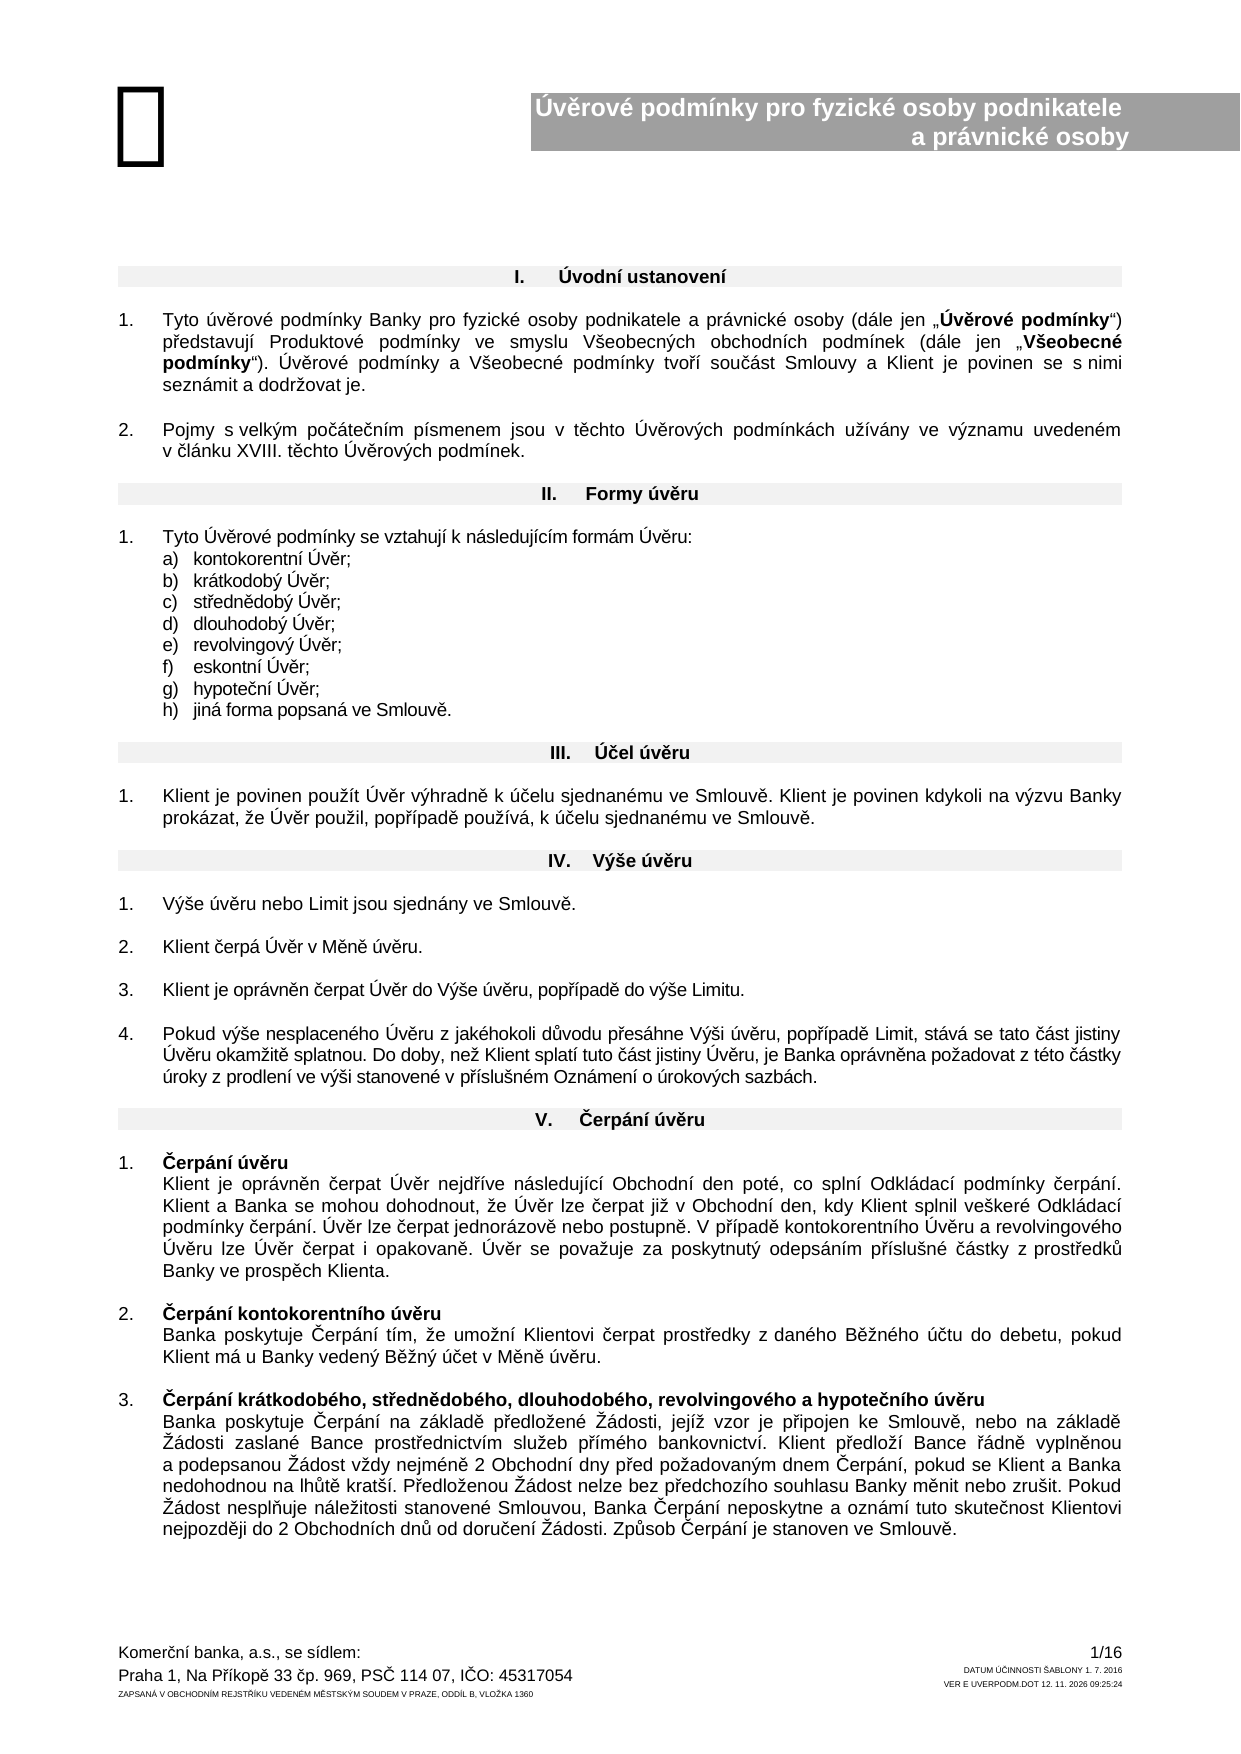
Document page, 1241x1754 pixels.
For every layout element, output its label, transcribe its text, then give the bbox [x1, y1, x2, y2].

text Banka poskytuje Čerpání tím, že umožní Klientovi čerpat prostředky z daného Běžného účtu do debetu, pokud Klient má u Banky vedený Běžný účet v Měně úvěru. [162, 1324, 1122, 1367]
text 2. Pojmy s velkým počátečním písmenem jsou v těchto Úvěrových podmínkách užívány ve významu uvedeném v článku XVIII. těchto Úvěrových podmínek. [118, 418, 1122, 462]
list krátkodobý Úvěr; [162, 569, 1122, 591]
list hypoteční Úvěr; [162, 677, 1122, 699]
list revolvingový Úvěr; [162, 634, 1122, 656]
list jiná forma popsaná ve Smlouvě. [162, 699, 1122, 720]
text 3. Klient je oprávněn čerpat Úvěr do Výše úvěru, popřípadě do výše Limitu. [118, 979, 1122, 1001]
text 2. Klient čerpá Úvěr v Měně úvěru. [118, 936, 1122, 958]
list střednědobý Úvěr; [162, 591, 1122, 613]
list eskontní Úvěr; [162, 656, 1122, 677]
text Klient je oprávněn čerpat Úvěr nejdříve následující Obchodní den poté, co splní Odkládací podmínky čerpání. Klient a Banka se mohou dohodnout, že Úvěr lze čerpat již v Obchodní den, kdy Klient splnil veškeré Odkládací podmínky čerpání. Úvěr lze čerpat jednorázově nebo postupně. V případě kontokorentního Úvěru a revolvingového Úvěru lze Úvěr čerpat i opakovaně. Úvěr se považuje za poskytnutý odepsáním příslušné částky z prostředků Banky ve prospěch Klienta. [162, 1173, 1122, 1281]
text 1. Tyto Úvěrové podmínky se vztahují k následujícím formám Úvěru: [118, 526, 1122, 548]
text 2. Čerpání kontokorentního úvěru [118, 1303, 1122, 1324]
text V. Čerpání úvěru [118, 1108, 1122, 1130]
text IV. Výše úvěru [118, 850, 1122, 871]
text III. Účel úvěru [118, 742, 1122, 763]
text Banka poskytuje Čerpání na základě předložené Žádosti, jejíž vzor je připojen ke Smlouvě, nebo na základě Žádosti zaslané Bance prostřednictvím služeb přímého bankovnictví. Klient předloží Bance řádně vyplněnou a podepsanou Žádost vždy nejméně 2 Obchodní dny před požadovaným dnem Čerpání, pokud se Klient a Banka nedohodnou na lhůtě kratší. Předloženou Žádost nelze bez předchozího souhlasu Banky měnit nebo zrušit. Pokud Žádost nesplňuje náležitosti stanovené Smlouvou, Banka Čerpání neposkytne a oznámí tuto skutečnost Klientovi nejpozději do 2 Obchodních dnů od doručení Žádosti. Způsob Čerpání je stanoven ve Smlouvě. [162, 1410, 1122, 1540]
text I. Úvodní ustanovení [118, 266, 1122, 287]
text 4. Pokud výše nesplaceného Úvěru z jakéhokoli důvodu přesáhne Výši úvěru, popřípadě Limit, stává se tato část jistiny Úvěru okamžitě splatnou. Do doby, než Klient splatí tuto část jistiny Úvěru, je Banka oprávněna požadovat z této částky úroky z prodlení ve výši stanovené v příslušném Oznámení o úrokových sazbách. [118, 1022, 1122, 1087]
text 1. Čerpání úvěru [118, 1152, 1122, 1173]
text 1. Klient je povinen použít Úvěr výhradně k účelu sjednanému ve Smlouvě. Klient je povinen kdykoli na výzvu Banky prokázat, že Úvěr použil, popřípadě používá, k účelu sjednanému ve Smlouvě. [118, 785, 1122, 828]
text 1. Tyto úvěrové podmínky Banky pro fyzické osoby podnikatele a právnické osoby (dále jen „Úvěrové podmínky“) představují Produktové podmínky ve smyslu Všeobecných obchodních podmínek (dále jen „Všeobecné podmínky“). Úvěrové podmínky a Všeobecné podmínky tvoří součást Smlouvy a Klient je povinen se s nimi seznámit a dodržovat je. [118, 309, 1122, 395]
list dlouhodobý Úvěr; [162, 613, 1122, 634]
text II. Formy úvěru [118, 483, 1122, 505]
list kontokorentní Úvěr; [162, 548, 1122, 569]
text 3. Čerpání krátkodobého, střednědobého, dlouhodobého, revolvingového a hypotečního úvěru [118, 1389, 1122, 1410]
text 1. Výše úvěru nebo Limit jsou sjednány ve Smlouvě. [118, 893, 1122, 914]
